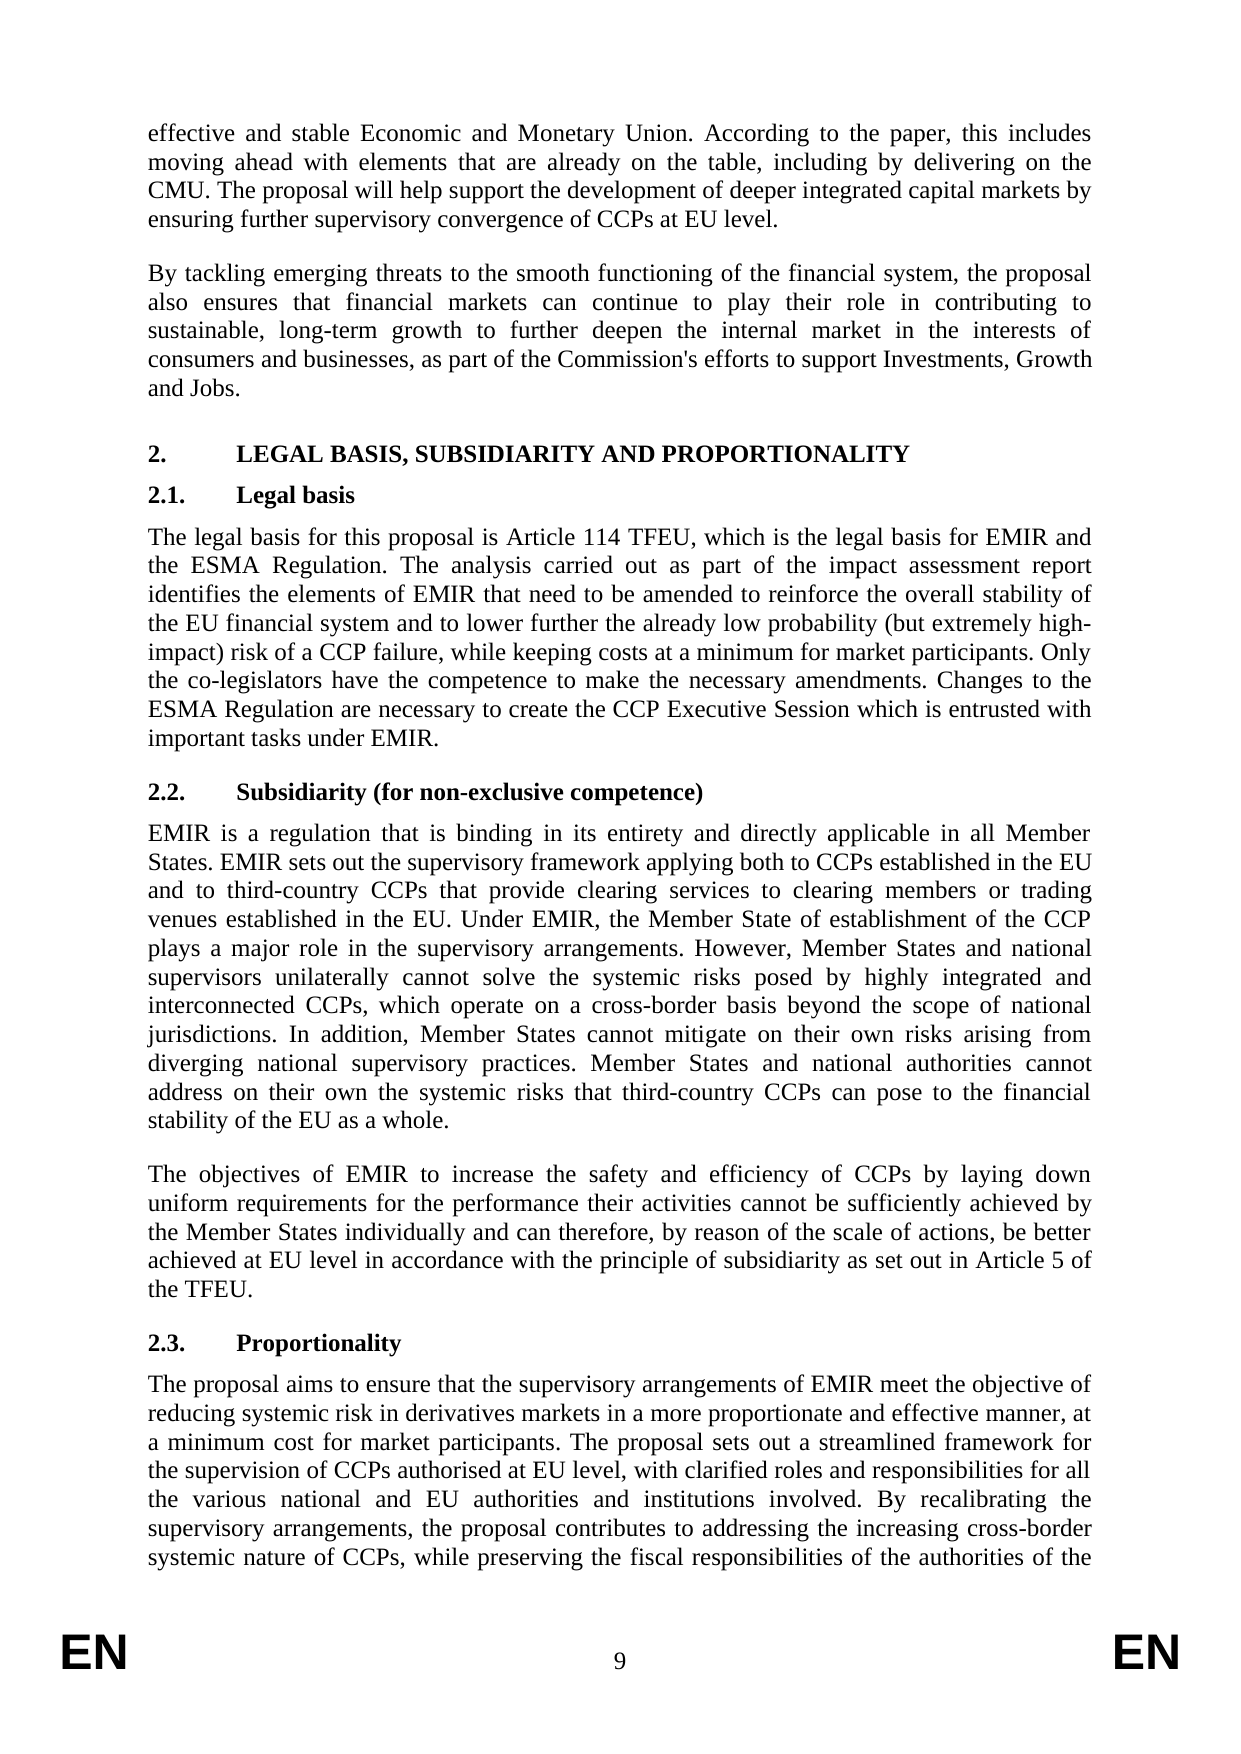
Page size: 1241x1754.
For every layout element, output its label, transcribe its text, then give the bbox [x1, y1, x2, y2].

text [148, 1369, 1093, 1571]
text By tackling emerging threats to the smooth functioning of the financial system, the proposal also ensures that financial markets can continue to play their role in contributing to sustainable, long-term growth to further deepen the internal market in the interests of consumers and businesses, as part of the Commission's efforts to support Investments, Growth and Jobs. [148, 258, 1093, 402]
subtitle 2.3. Proportionality [148, 1328, 1093, 1357]
text EMIR is a regulation that is binding in its entirety and directly applicable in all Member States. EMIR sets out the supervisory framework applying both to CCPs established in the EU and to third-country CCPs that provide clearing services to clearing members or trading venues established in the EU. Under EMIR, the Member State of establishment of the CCP plays a major role in the supervisory arrangements. However, Member States and national supervisors unilaterally cannot solve the systemic risks posed by highly integrated and interconnected CCPs, which operate on a cross-border basis beyond the scope of national jurisdictions. In addition, Member States cannot mitigate on their own risks arising from diverging national supervisory practices. Member States and national authorities cannot address on their own the systemic risks that third-country CCPs can pose to the financial stability of the EU as a whole. [148, 818, 1093, 1134]
subtitle 2. LEGAL BASIS, SUBSIDIARITY AND PROPORTIONALITY [148, 439, 1093, 468]
text The objectives of EMIR to increase the safety and efficiency of CCPs by laying down uniform requirements for the performance their activities cannot be sufficiently achieved by the Member States individually and can therefore, by reason of the scale of actions, be better achieved at EU level in accordance with the principle of subsidiarity as set out in Article 5 of the TFEU. [148, 1159, 1093, 1303]
text The legal basis for this proposal is Article 114 TFEU, which is the legal basis for EMIR and the ESMA Regulation. The analysis carried out as part of the impact assessment report identifies the elements of EMIR that need to be amended to reinforce the overall stability of the EU financial system and to lower further the already low probability (but extremely high-impact) risk of a CCP failure, while keeping costs at a minimum for market participants. Only the co-legislators have the competence to make the necessary amendments. Changes to the ESMA Regulation are necessary to create the CCP Executive Session which is entrusted with important tasks under EMIR. [148, 522, 1093, 752]
subtitle 2.2. Subsidiarity (for non-exclusive competence) [148, 777, 1093, 806]
subtitle 2.1. Legal basis [148, 481, 1093, 509]
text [148, 118, 1093, 233]
